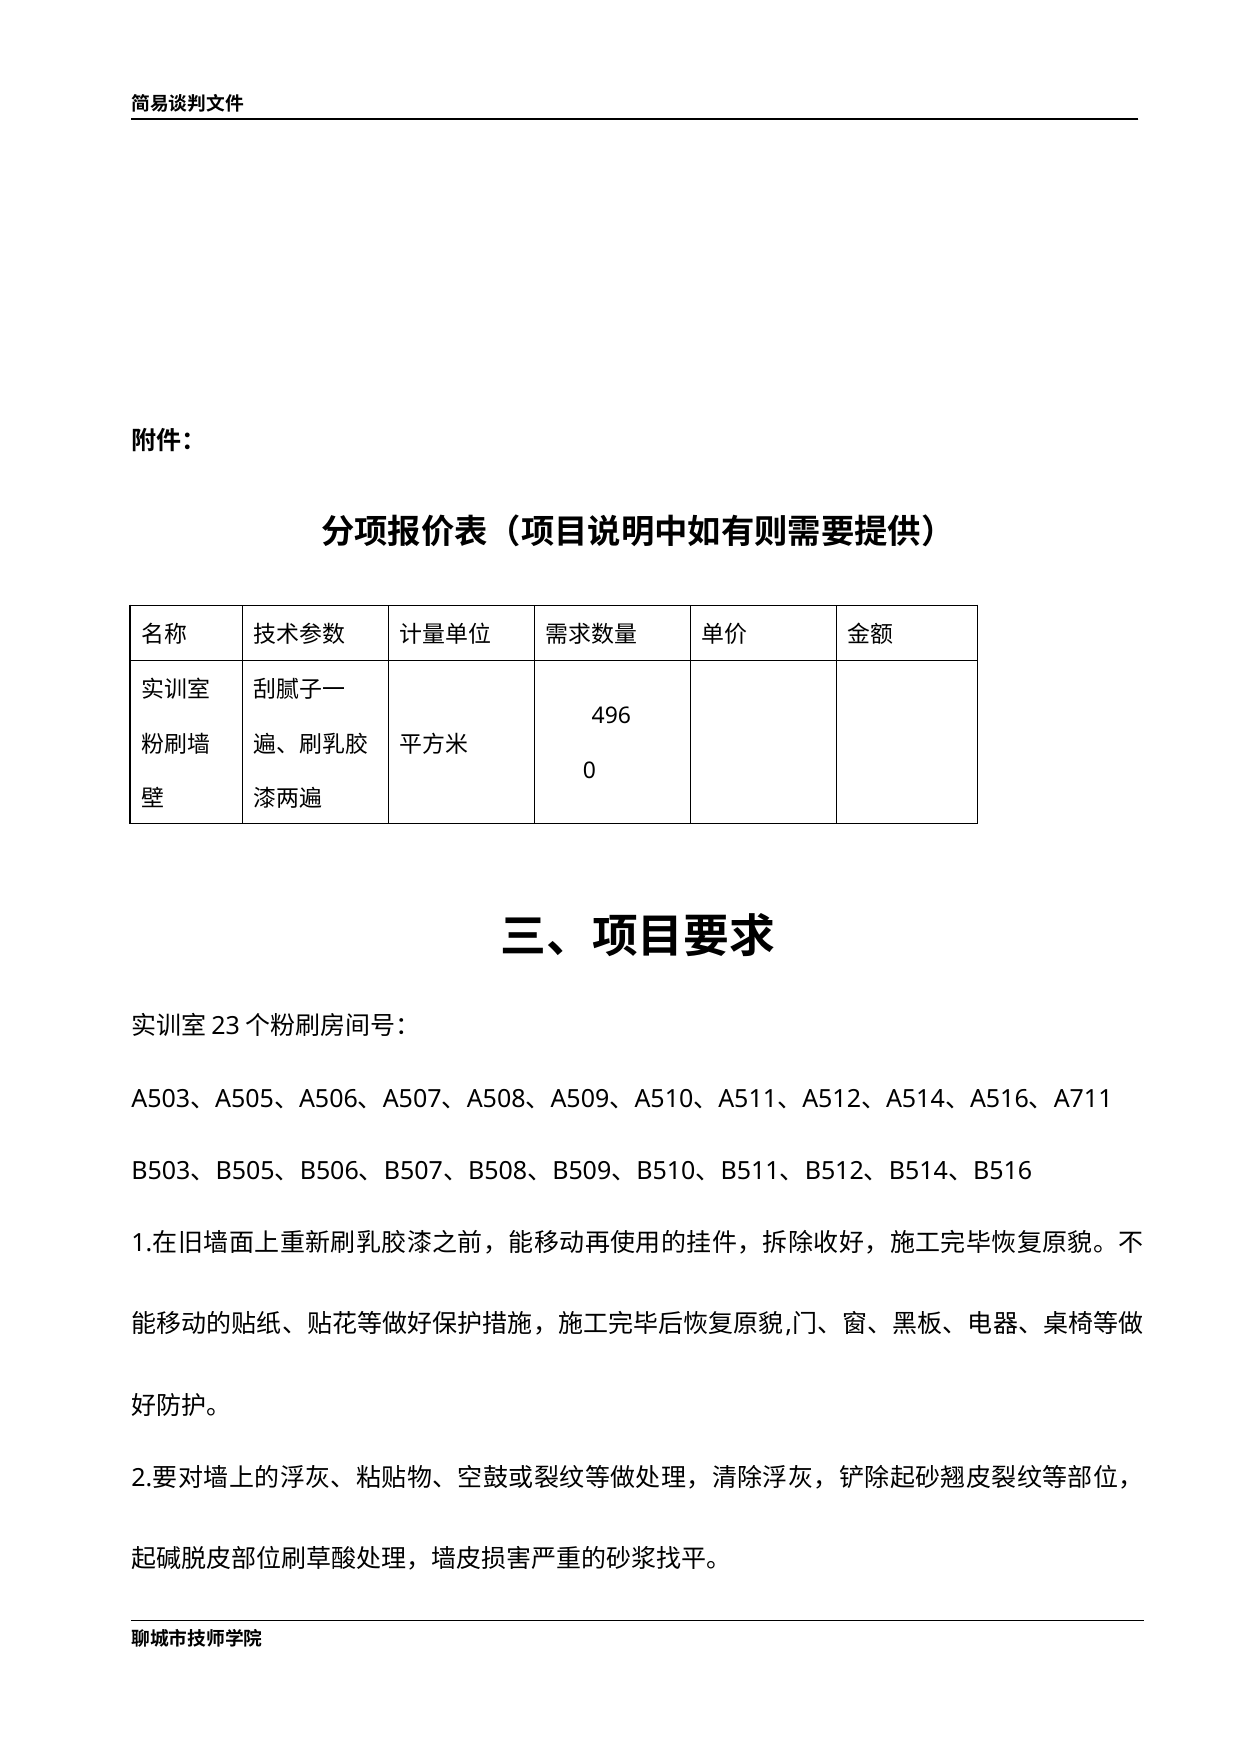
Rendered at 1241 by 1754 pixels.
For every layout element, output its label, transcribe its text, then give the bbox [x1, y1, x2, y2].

table_cell 4960 [535, 661, 690, 823]
text A503、A505、A506、A507、A508、A509、A510、A511、A512、A514、A516、A711 [131, 1069, 1144, 1123]
text 2.要对墙上的浮灰、粘贴物、空鼓或裂纹等做处理，清除浮灰，铲除起砂翘皮裂纹等部位，起碱脱皮部位刷草酸处理，墙皮损害严重的砂浆找平。 [131, 1448, 1144, 1584]
text 实训室23个粉刷房间号： [131, 997, 1144, 1051]
table_header 需求数量 [535, 606, 690, 660]
table_cell 实训室粉刷墙壁 [131, 661, 242, 823]
text 附件： [131, 412, 1144, 466]
table_header 计量单位 [389, 606, 534, 660]
table_cell 平方米 [389, 661, 534, 823]
table_cell [691, 661, 836, 823]
table_cell 刮腻子一遍、刷乳胶漆两遍 [243, 661, 388, 823]
table_header 单价 [691, 606, 836, 660]
text 1.在旧墙面上重新刷乳胶漆之前，能移动再使用的挂件，拆除收好，施工完毕恢复原貌。不能移动的贴纸、贴花等做好保护措施，施工完毕后恢复原貌,门、窗、黑板、电器、桌椅等做好防护。 [131, 1214, 1144, 1430]
table_header 金额 [837, 606, 977, 660]
text 三、项目要求 [131, 878, 1144, 987]
table_header 技术参数 [243, 606, 388, 660]
text B503、B505、B506、B507、B508、B509、B510、B511、B512、B514、B516 [131, 1141, 1144, 1196]
text 分项报价表（项目说明中如有则需要提供） [131, 502, 1144, 556]
table_header 名称 [131, 606, 242, 660]
table_cell [837, 661, 977, 823]
